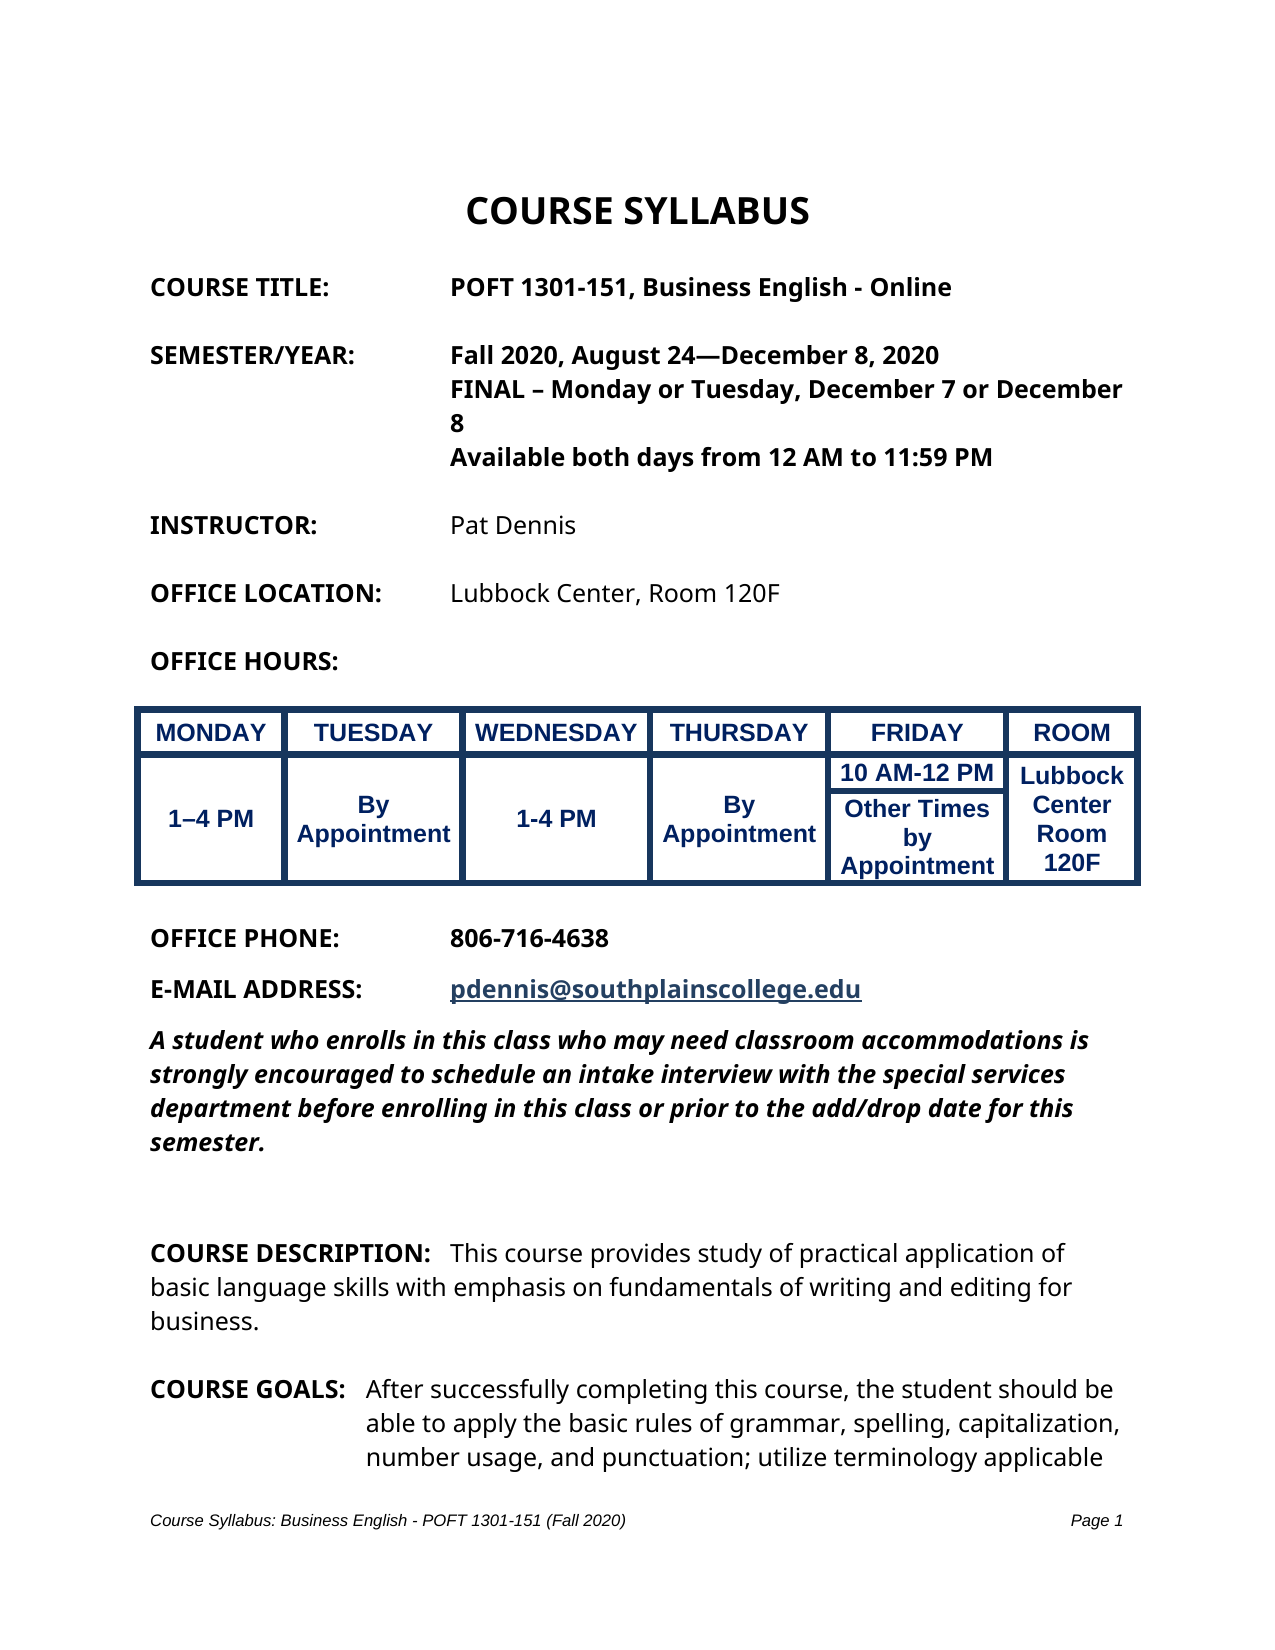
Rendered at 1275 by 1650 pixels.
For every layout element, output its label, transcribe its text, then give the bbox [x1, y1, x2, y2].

text OFFICE LOCATION: Lubbock Center, Room 120F [150, 576, 1125, 610]
text COURSE SYLLABUS [150, 184, 1125, 235]
text OFFICE HOURS: [150, 644, 1125, 678]
table_cell By Appointment [288, 758, 459, 880]
table_cell 1–4 PM [141, 758, 281, 880]
text COURSE TITLE: POFT 1301-151, Business English - Online [150, 269, 1125, 303]
text A student who enrolls in this class who may need classroom accommodations is strongly encouraged to schedule an intake interview with the special services department before enrolling in this class or prior to the add/drop date for this semester. [150, 1022, 1125, 1159]
text SEMESTER/YEAR: Fall 2020, August 24—December 8, 2020 [150, 337, 1125, 371]
table_header TUESDAY [288, 713, 459, 751]
table_cell 1-4 PM [466, 758, 647, 880]
table_cell Lubbock Center Room 120F [1009, 758, 1134, 880]
text Available both days from 12 AM to 11:59 PM [450, 439, 1125, 473]
text E-MAIL ADDRESS: pdennis@southplainscollege.edu [150, 971, 1125, 1006]
table_header THURSDAY [653, 713, 825, 751]
table_header ROOM [1009, 713, 1134, 751]
table_cell Other Times by Appointment [831, 794, 1003, 880]
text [150, 1372, 1125, 1474]
table_cell 10 AM-12 PM [831, 758, 1003, 788]
text FINAL – Monday or Tuesday, December 7 or December 8 [450, 371, 1125, 439]
table_header FRIDAY [831, 713, 1003, 751]
table_cell By Appointment [653, 758, 825, 880]
text COURSE DESCRIPTION: This course provides study of practical application of basic language skills with emphasis on fundamentals of writing and editing for business. [150, 1235, 1125, 1338]
text INSTRUCTOR: Pat Dennis [150, 508, 1125, 542]
table_header MONDAY [141, 713, 281, 751]
table_header WEDNESDAY [466, 713, 647, 751]
text OFFICE PHONE: 806-716-4638 [150, 920, 1125, 954]
